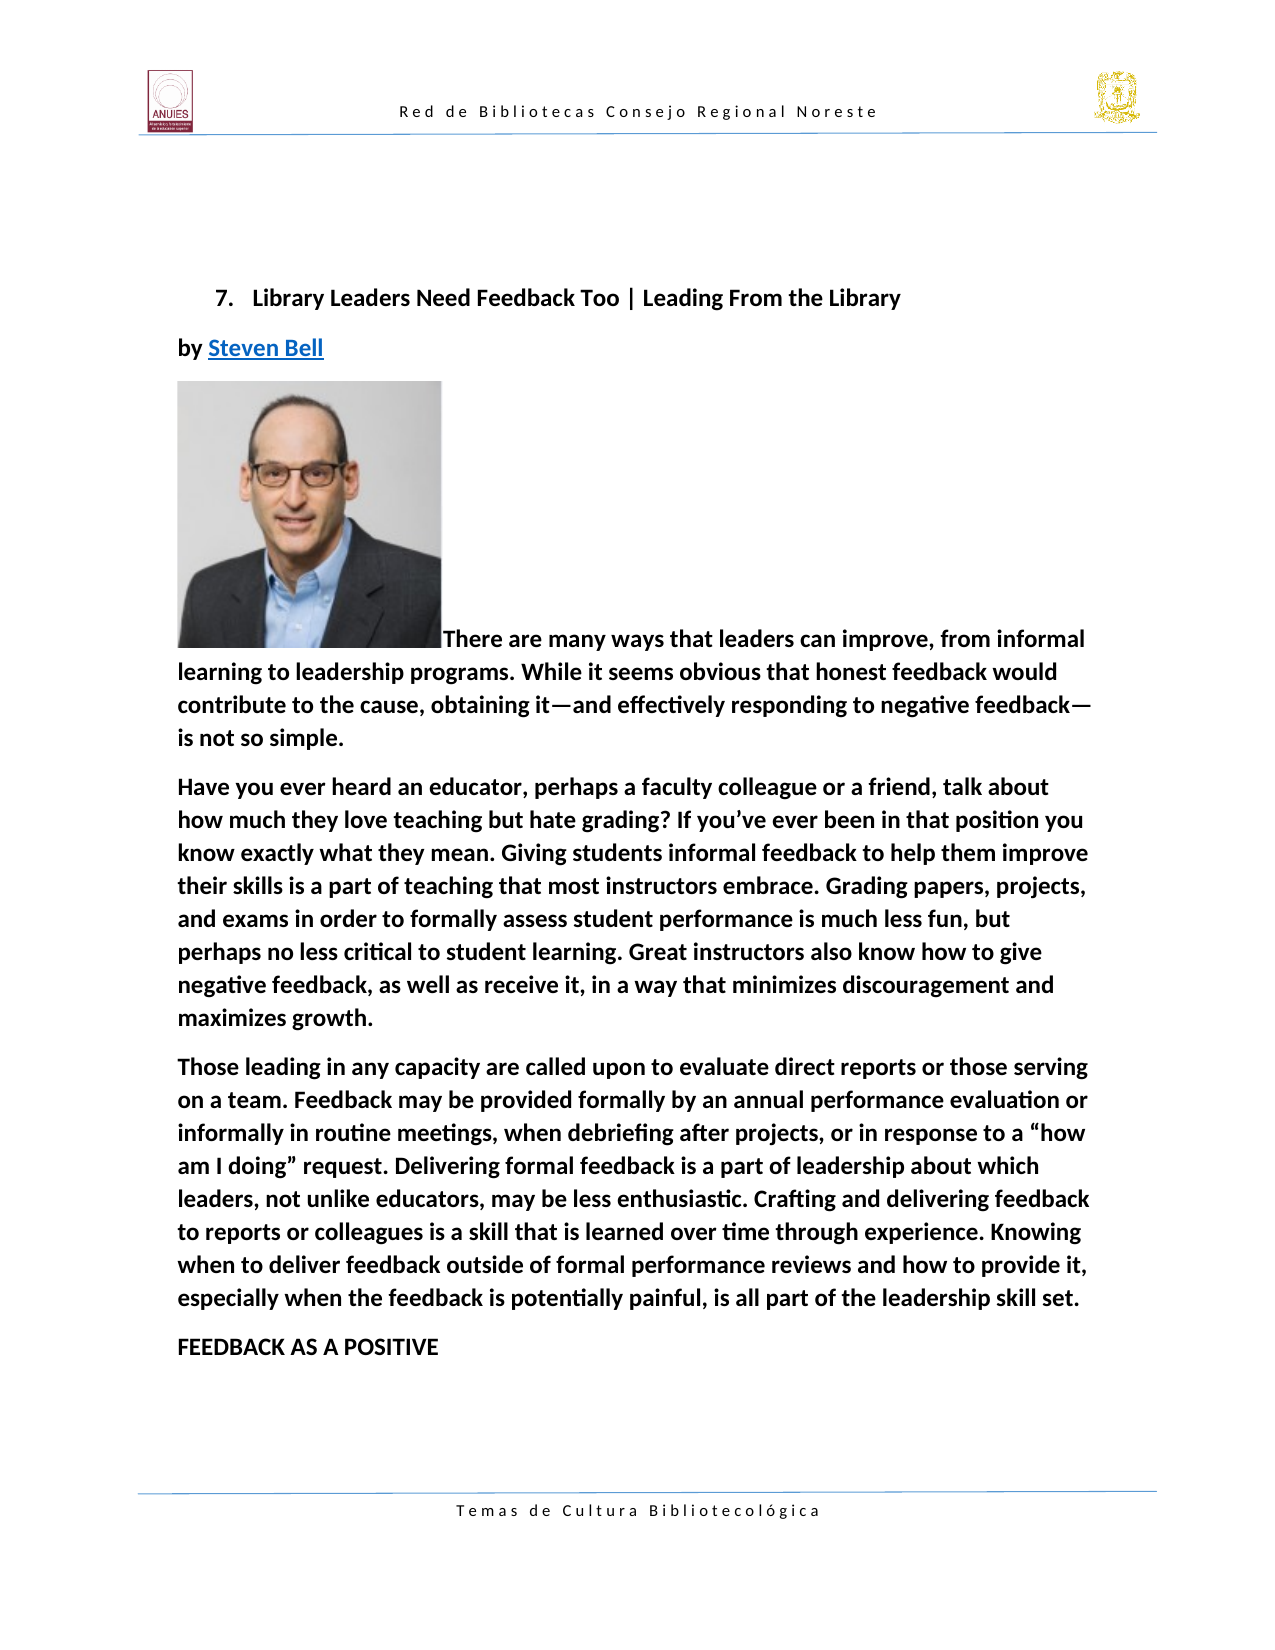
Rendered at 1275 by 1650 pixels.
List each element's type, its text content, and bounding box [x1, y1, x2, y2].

text There are many ways that leaders can improve, from informal learning to leadership programs. While it seems obvious that honest feedback would contribute to the cause, obtaining it—and effectively responding to negative feedback—is not so simple. [177, 382, 1098, 752]
picture [1092, 69, 1141, 125]
picture [138, 69, 202, 133]
picture [177, 381, 443, 648]
list Library Leaders Need Feedback Too | Leading From the Library [215, 282, 1098, 313]
text by Steven Bell [177, 332, 1098, 363]
text Have you ever heard an educator, perhaps a faculty colleague or a friend, talk about how much they love teaching but hate grading? If you’ve ever been in that position you know exactly what they mean. Giving students informal feedback to help them improve their skills is a part of teaching that most instructors embrace. Grading papers, projects, and exams in order to formally assess student performance is much less fun, but perhaps no less critical to student learning. Great instructors also know how to give negative feedback, as well as receive it, in a way that minimizes discouragement and maximizes growth. [177, 771, 1098, 1032]
text Those leading in any capacity are called upon to evaluate direct reports or those serving on a team. Feedback may be provided formally by an annual performance evaluation or informally in routine meetings, when debriefing after projects, or in response to a “how am I doing” request. Delivering formal feedback is a part of leadership about which leaders, not unlike educators, may be less enthusiastic. Crafting and delivering feedback to reports or colleagues is a skill that is learned over time through experience. Knowing when to deliver feedback outside of formal performance reviews and how to provide it, especially when the feedback is potentially painful, is all part of the leadership skill set. [177, 1051, 1098, 1312]
text FEEDBACK AS A POSITIVE [177, 1331, 1098, 1362]
